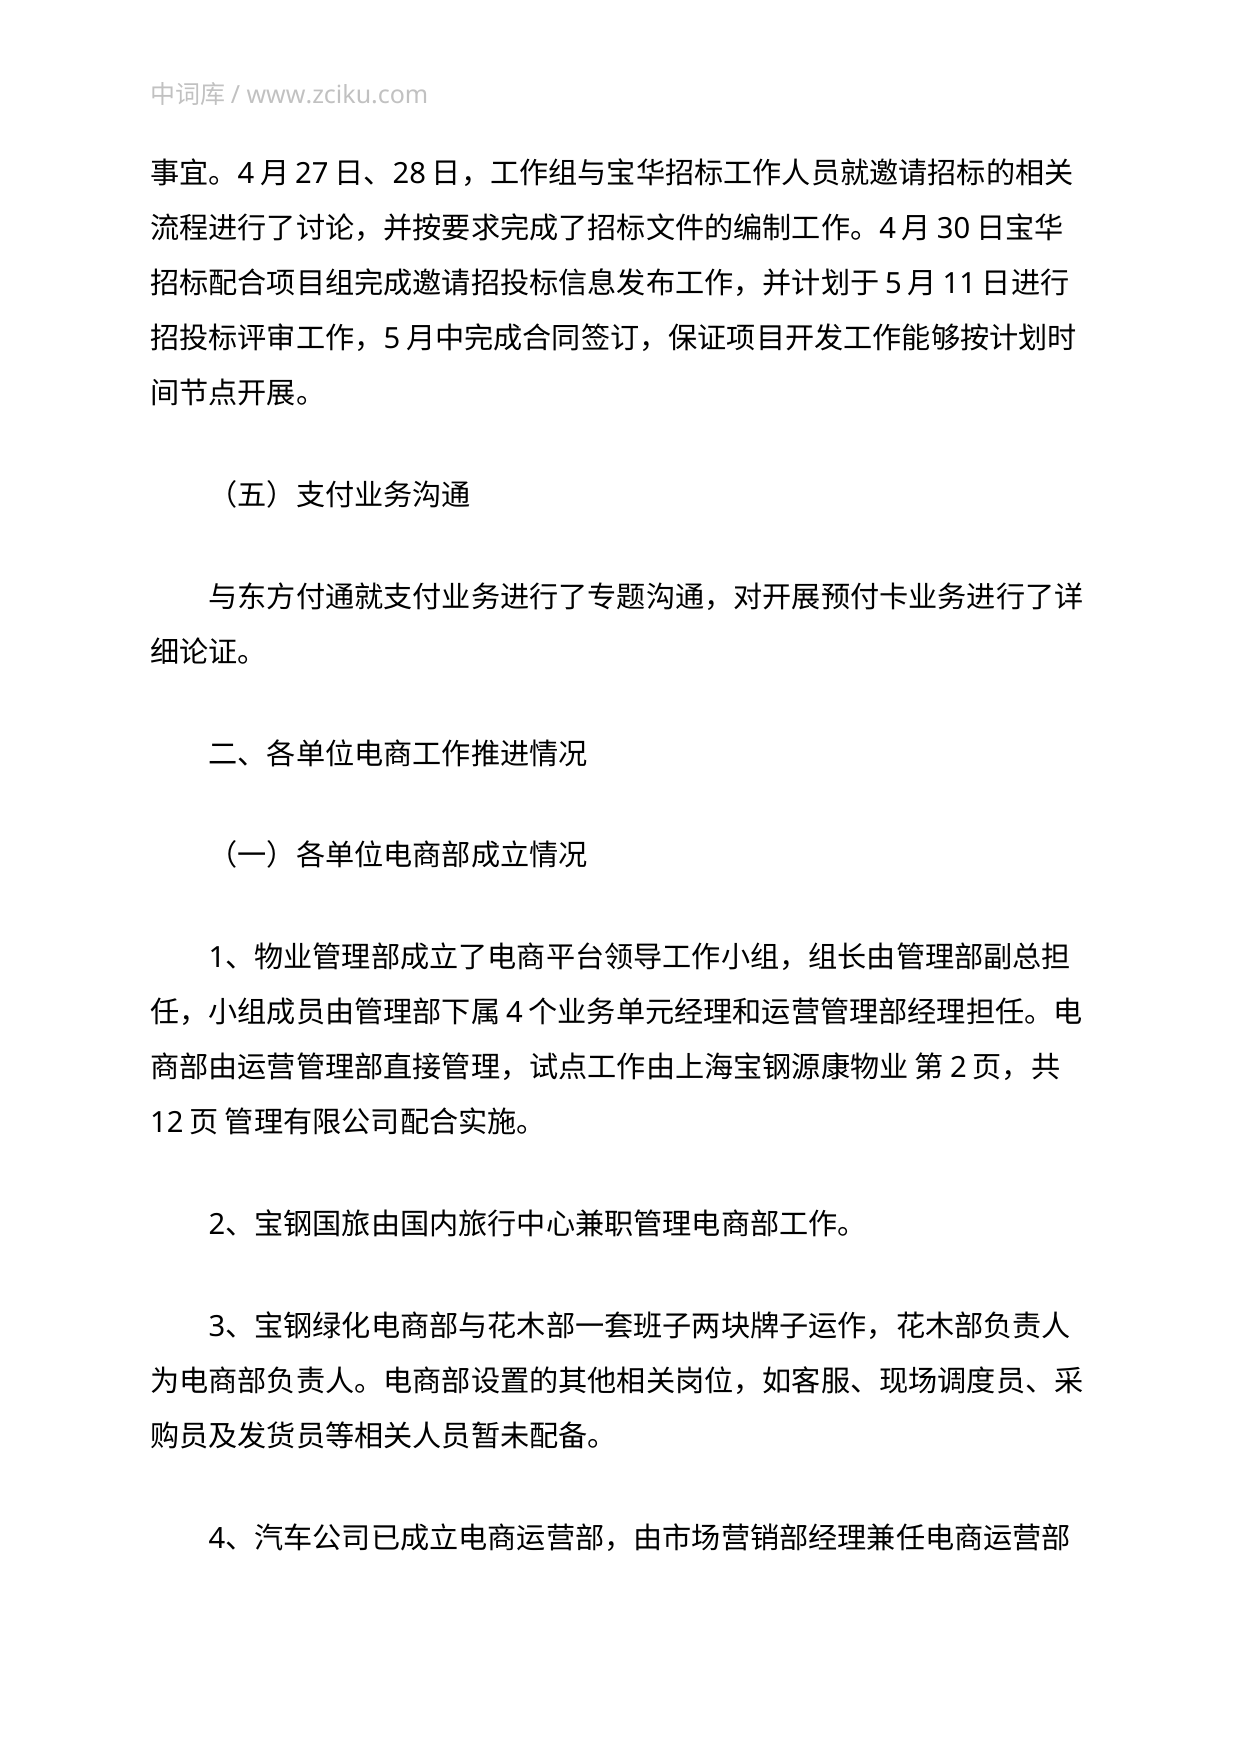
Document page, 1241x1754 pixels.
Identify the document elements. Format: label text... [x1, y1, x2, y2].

text （五）支付业务沟通 [150, 472, 1090, 514]
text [150, 1514, 1090, 1557]
text （一）各单位电商部成立情况 [150, 832, 1090, 874]
text 二、各单位电商工作推进情况 [150, 730, 1090, 772]
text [150, 150, 1090, 412]
text 与东方付通就支付业务进行了专题沟通，对开展预付卡业务进行了详细论证。 [150, 573, 1090, 671]
text 1、物业管理部成立了电商平台领导工作小组，组长由管理部副总担任，小组成员由管理部下属4个业务单元经理和运营管理部经理担任。电商部由运营管理部直接管理，试点工作由上海宝钢源康物业 第2页，共12页 管理有限公司配合实施。 [150, 934, 1090, 1141]
text 3、宝钢绿化电商部与花木部一套班子两块牌子运作，花木部负责人为电商部负责人。电商部设置的其他相关岗位，如客服、现场调度员、采购员及发货员等相关人员暂未配备。 [150, 1303, 1090, 1455]
text 2、宝钢国旅由国内旅行中心兼职管理电商部工作。 [150, 1201, 1090, 1243]
